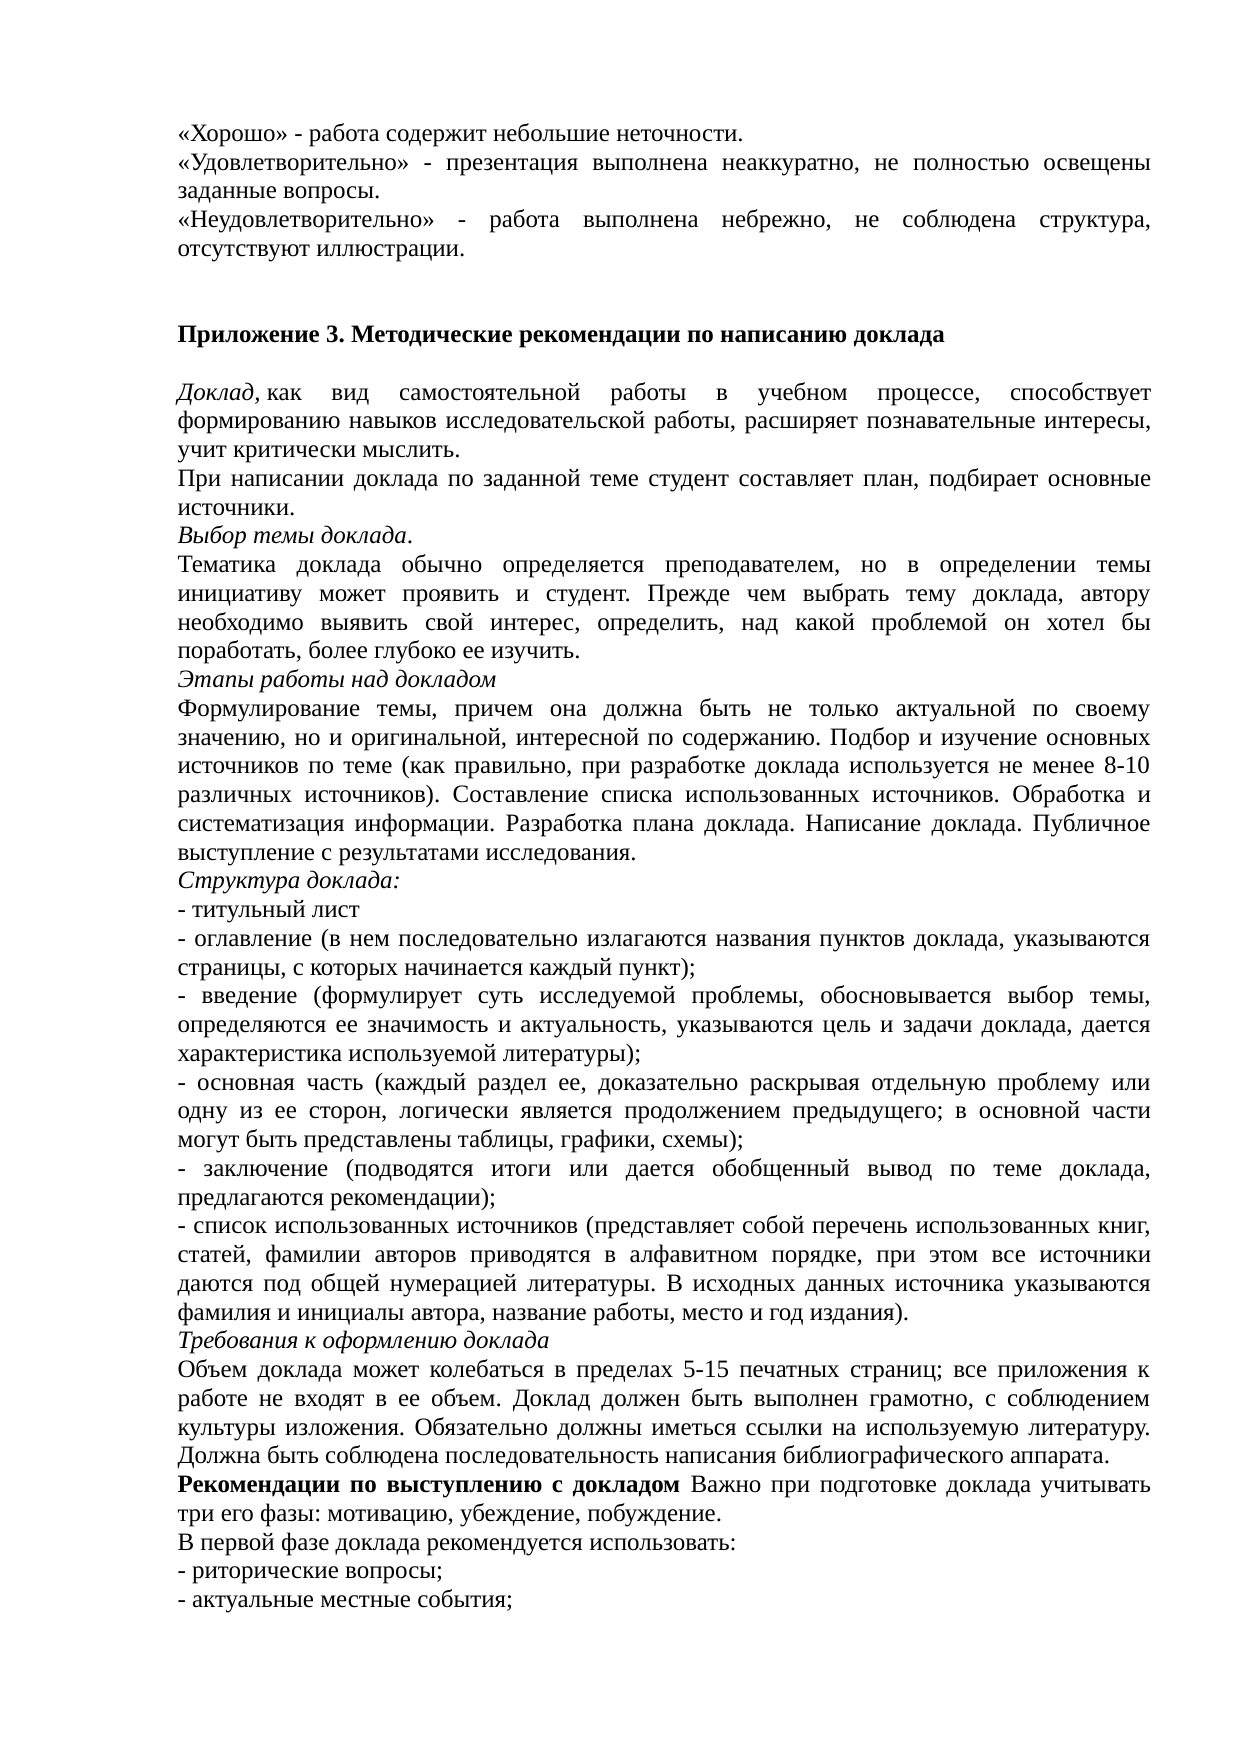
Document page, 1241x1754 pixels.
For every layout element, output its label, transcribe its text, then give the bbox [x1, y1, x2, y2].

text При написании доклада по заданной теме студент составляет план, подбирает основные источники. [177, 463, 1152, 521]
text Объем доклада может колебаться в пределах 5-15 печатных страниц; все приложения к работе не входят в ее объем. Доклад должен быть выполнен грамотно, с соблюдением культуры изложения. Обязательно должны иметься ссылки на используемую литературу. Должна быть соблюдена последовательность написания библиографического аппарата. [177, 1354, 1152, 1469]
text Доклад, как вид самостоятельной работы в учебном процессе, способствует формированию навыков исследовательской работы, расширяет познавательные интересы, учит критически мыслить. [177, 377, 1152, 463]
text - основная часть (каждый раздел ее, доказательно раскрывая отдельную проблему или одну из ее сторон, логически является продолжением предыдущего; в основной части могут быть представлены таблицы, графики, схемы); [177, 1067, 1152, 1153]
text - титульный лист [177, 894, 1152, 923]
text Этапы работы над докладом [177, 664, 1152, 693]
text «Неудовлетворительно» - работа выполнена небрежно, не соблюдена структура, отсутствуют иллюстрации. [177, 204, 1152, 262]
text «Удовлетворительно» - презентация выполнена неаккуратно, не полностью освещены заданные вопросы. [177, 147, 1152, 204]
text Выбор темы доклада. [177, 521, 1152, 549]
text - заключение (подводятся итоги или дается обобщенный вывод по теме доклада, предлагаются рекомендации); [177, 1153, 1152, 1211]
text - введение (формулирует суть исследуемой проблемы, обосновывается выбор темы, определяются ее значимость и актуальность, указываются цель и задачи доклада, дается характеристика используемой литературы); [177, 981, 1152, 1067]
text Тематика доклада обычно определяется преподавателем, но в определении темы инициативу может проявить и студент. Прежде чем выбрать тему доклада, автору необходимо выявить свой интерес, определить, над какой проблемой он хотел бы поработать, более глубоко ее изучить. [177, 549, 1152, 664]
text - актуальные местные события; [177, 1584, 1152, 1613]
text «Хорошо» - работа содержит небольшие неточности. [177, 118, 1152, 147]
text Формулирование темы, причем она должна быть не только актуальной по своему значению, но и оригинальной, интересной по содержанию. Подбор и изучение основных источников по теме (как правильно, при разработке доклада используется не менее 8-10 различных источников). Составление списка использованных источников. Обработка и систематизация информации. Разработка плана доклада. Написание доклада. Публичное выступление с результатами исследования. [177, 693, 1152, 866]
text Требования к оформлению доклада [177, 1326, 1152, 1354]
text - оглавление (в нем последовательно излагаются названия пунктов доклада, указываются страницы, с которых начинается каждый пункт); [177, 923, 1152, 981]
text Рекомендации по выступлению с докладом Важно при подготовке доклада учитывать три его фазы: мотивацию, убеждение, побуждение. [177, 1469, 1152, 1527]
text В первой фазе доклада рекомендуется использовать: [177, 1527, 1152, 1556]
text - список использованных источников (представляет собой перечень использованных книг, статей, фамилии авторов приводятся в алфавитном порядке, при этом все источники даются под общей нумерацией литературы. В исходных данных источника указываются фамилия и инициалы автора, название работы, место и год издания). [177, 1211, 1152, 1326]
text Приложение 3. Методические рекомендации по написанию доклада [177, 319, 1152, 348]
text - риторические вопросы; [177, 1556, 1152, 1584]
text Структура доклада: [177, 866, 1152, 894]
